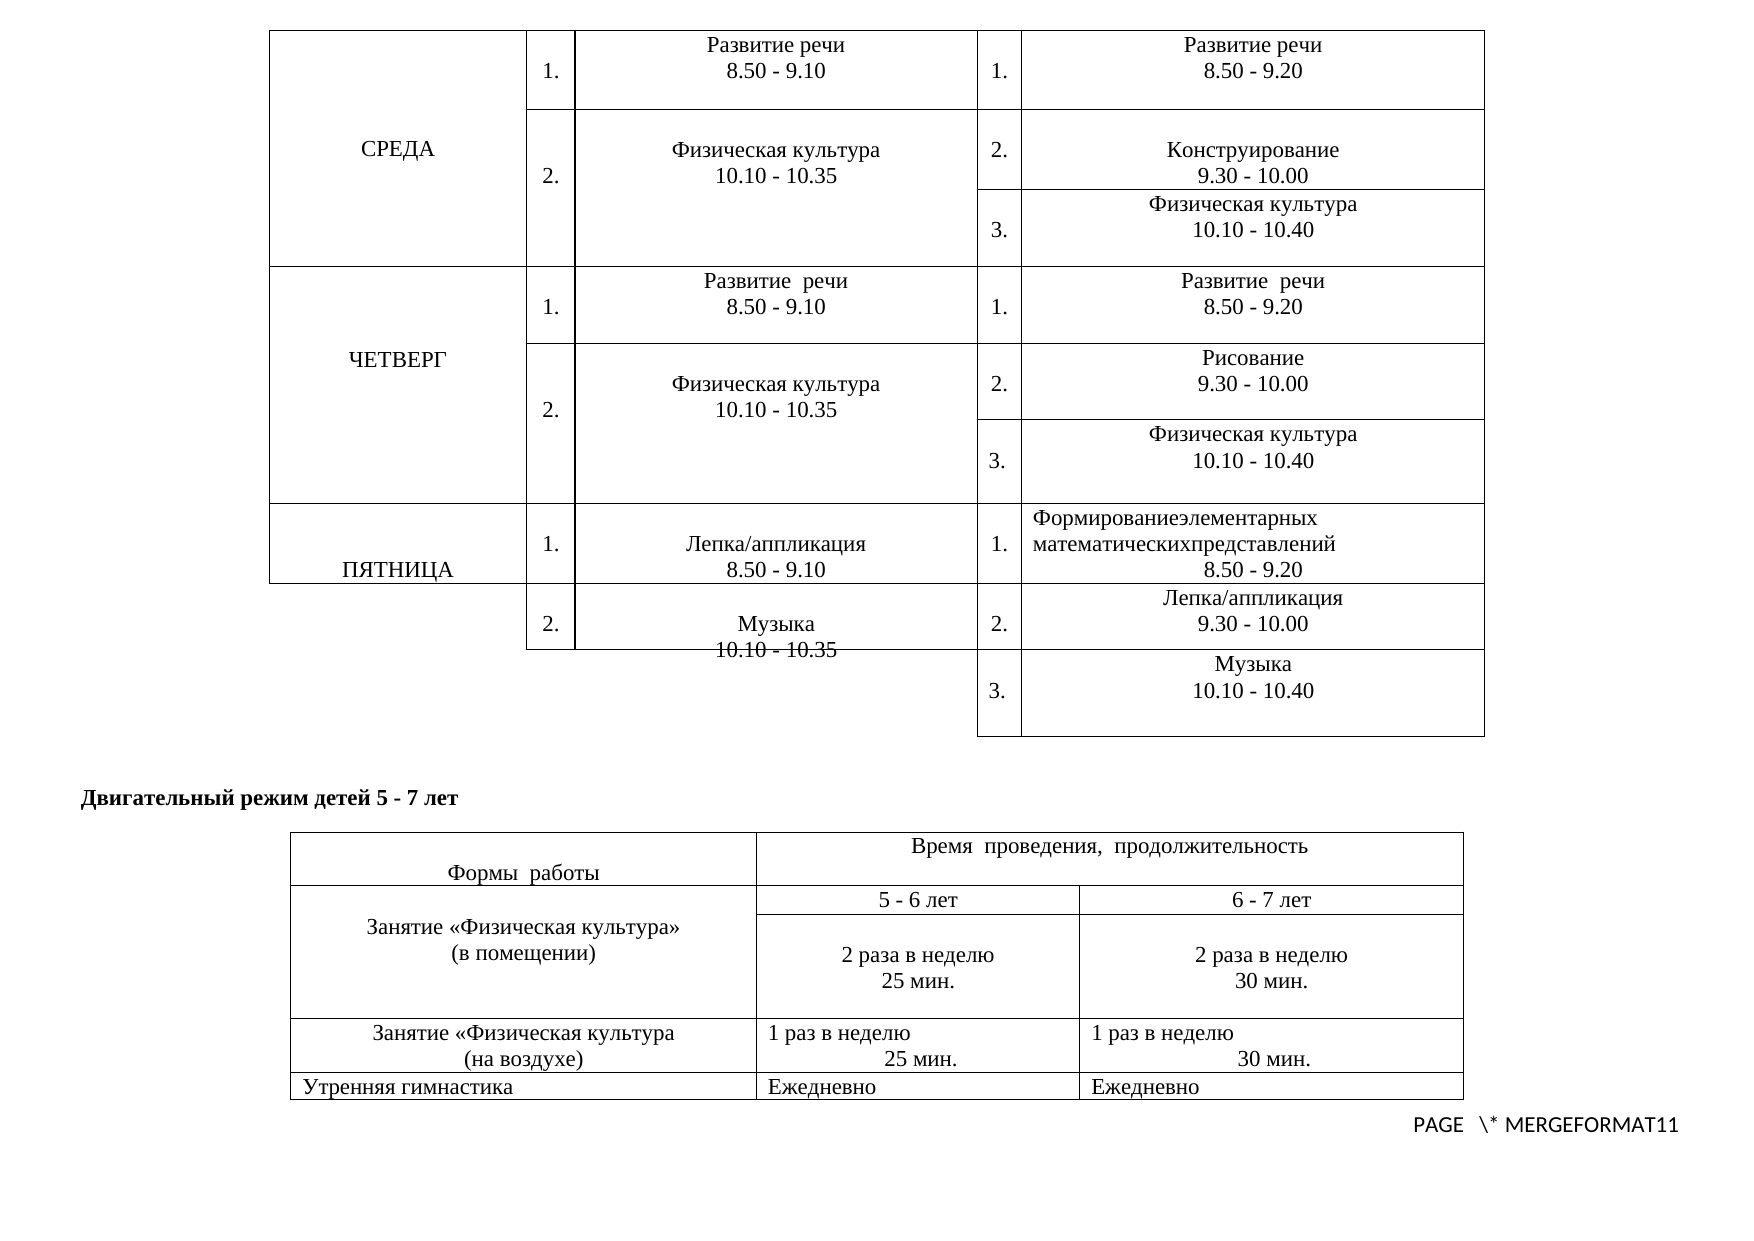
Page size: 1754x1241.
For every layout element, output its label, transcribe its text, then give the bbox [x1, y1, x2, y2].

table_cell Лепка/аппликация 8.50 - 9.10 [576, 504, 977, 583]
table_cell СРЕДА [270, 31, 526, 266]
table_cell 2. [978, 584, 1021, 649]
table_cell 1. [978, 267, 1021, 342]
table_cell 1. [978, 504, 1021, 583]
table_header Время проведения, продолжительность [757, 833, 1463, 885]
table_cell 1 раз в неделю 25 мин. [757, 1019, 1079, 1072]
table_cell Физическая культура 10.10 - 10.40 [1022, 190, 1484, 266]
table_cell Музыка 10.10 - 10.40 [1022, 650, 1484, 736]
table_cell Занятие «Физическая культура (на воздухе) [291, 1019, 756, 1072]
table_cell 1 раз в неделю 30 мин. [1080, 1019, 1463, 1072]
table_cell Рисование 9.30 - 10.00 [1022, 344, 1484, 419]
table_cell Развитие речи 8.50 - 9.20 [1022, 267, 1484, 342]
table_cell 1. [527, 267, 574, 342]
table_cell 5 - 6 лет [757, 886, 1079, 913]
text Двигательный режим детей 5 - 7 лет [75, 784, 1679, 811]
table_cell Развитие речи 8.50 - 9.10 [576, 267, 977, 342]
table_cell Утренняя гимнастика [291, 1073, 756, 1099]
table_cell Музыка 10.10 - 10.35 [576, 584, 977, 649]
table_cell 1. [978, 31, 1021, 109]
table_cell Лепка/аппликация 9.30 - 10.00 [1022, 584, 1484, 649]
table_cell 2. [527, 110, 574, 266]
table_cell Развитие речи 8.50 - 9.20 [1022, 31, 1484, 109]
table_cell Формированиеэлементарных математическихпредставлений 8.50 - 9.20 [1022, 504, 1484, 583]
table_cell 1. [527, 31, 574, 109]
table_cell 6 - 7 лет [1080, 886, 1463, 913]
table_cell 2. [978, 344, 1021, 419]
table_cell 2. [527, 584, 574, 649]
table_header Формы работы [291, 833, 756, 885]
table_cell 2 раза в неделю 30 мин. [1080, 915, 1463, 1018]
table_cell ПЯТНИЦА [270, 504, 526, 583]
table_cell ЧЕТВЕРГ [270, 267, 526, 503]
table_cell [757, 1073, 1079, 1099]
table_cell Занятие «Физическая культура» (в помещении) [291, 886, 756, 1018]
table_cell 3. [978, 650, 1021, 736]
table_cell 2. [978, 110, 1021, 189]
table_cell Развитие речи 8.50 - 9.10 [576, 31, 977, 109]
table_cell Физическая культура 10.10 - 10.35 [576, 110, 977, 266]
table_cell Физическая культура 10.10 - 10.40 [1022, 420, 1484, 503]
table_cell Физическая культура 10.10 - 10.35 [576, 344, 977, 503]
table_cell 2 раза в неделю 25 мин. [757, 915, 1079, 1018]
table_cell Конструирование 9.30 - 10.00 [1022, 110, 1484, 189]
table_cell 3. [978, 420, 1021, 503]
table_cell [1080, 1073, 1463, 1099]
table_cell 3. [978, 190, 1021, 266]
table_cell 1. [527, 504, 574, 583]
table_cell 2. [527, 344, 574, 503]
